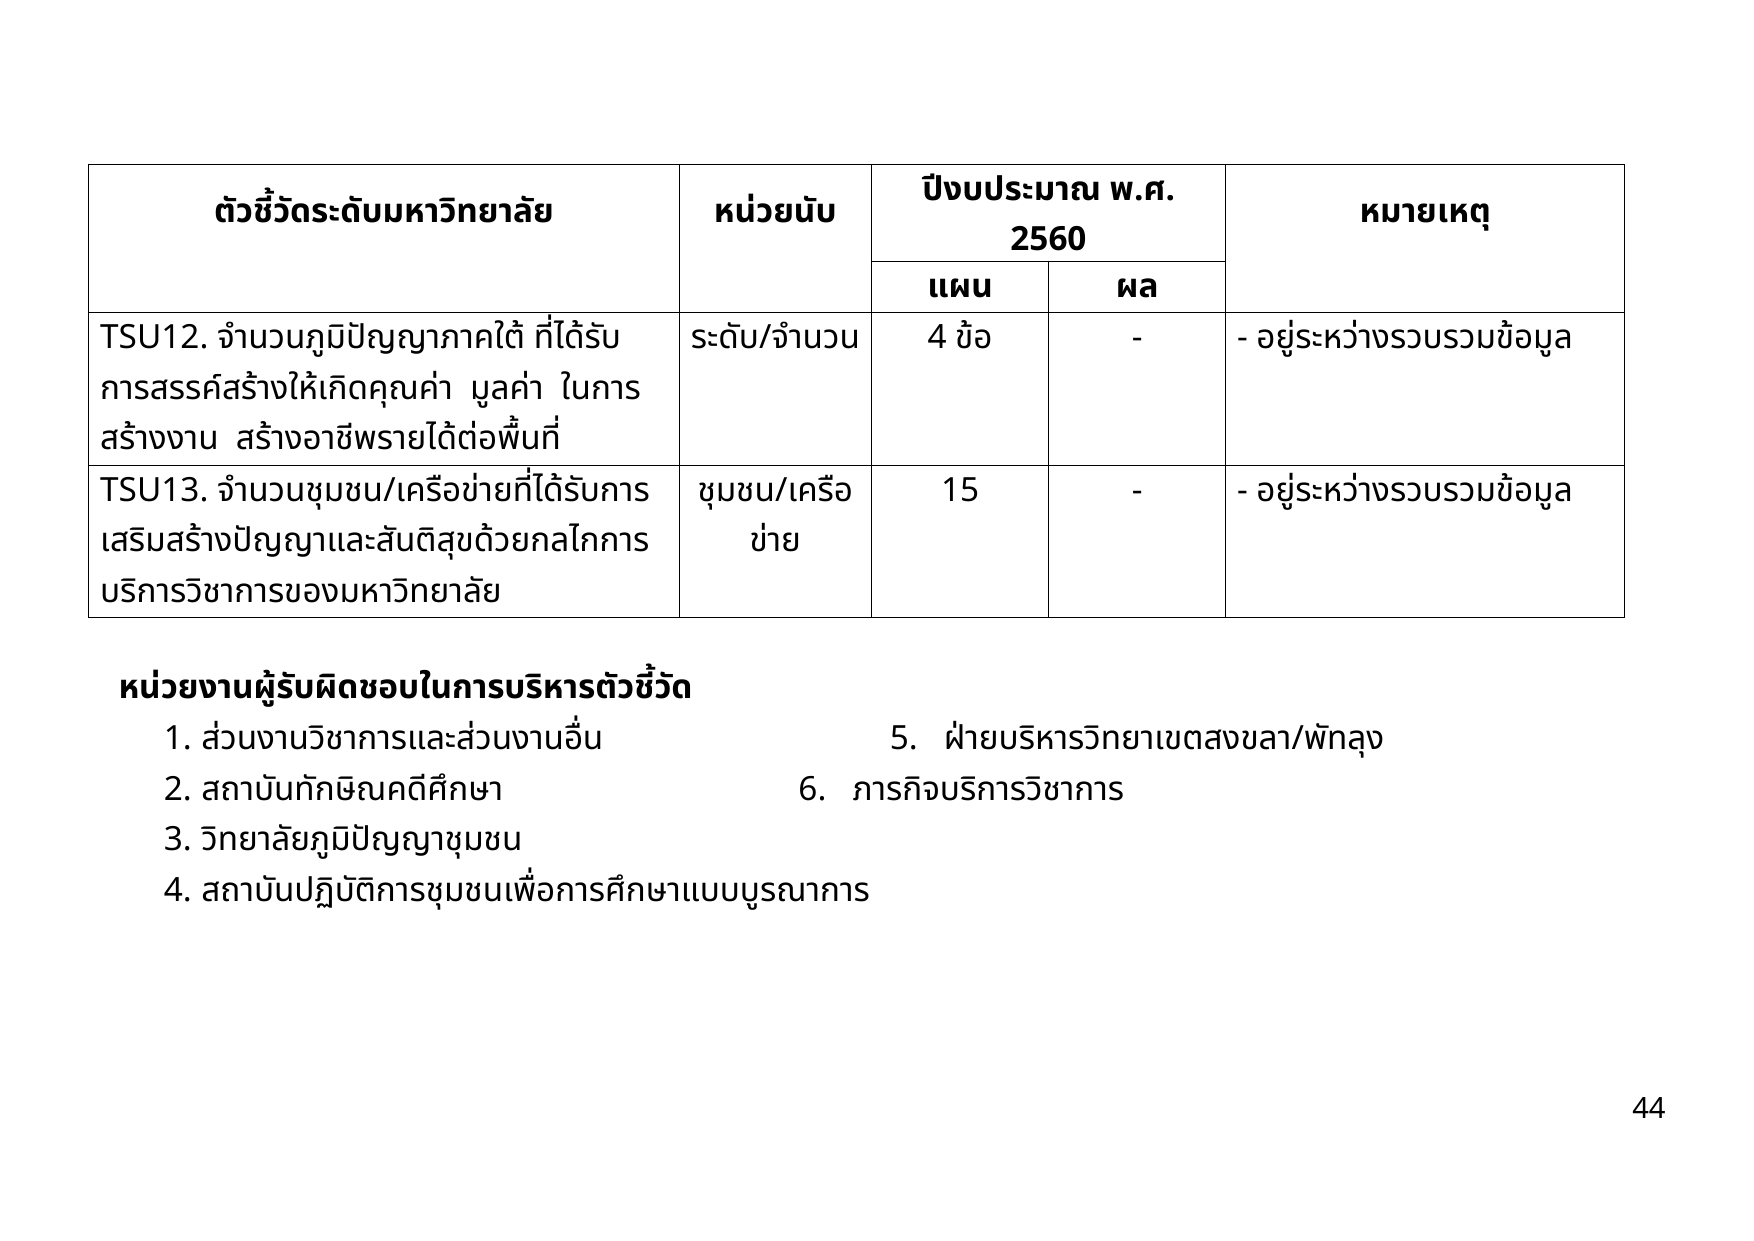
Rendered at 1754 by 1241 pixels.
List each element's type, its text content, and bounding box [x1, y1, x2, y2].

list สถาบันปฏิบัติการชุมชนเพื่อการศึกษาแบบบูรณาการ [164, 866, 1665, 916]
table_cell 15 [872, 466, 1048, 617]
list หน่วยงานผู้รับผิดชอบในการบริหารตัวชี้วัด [118, 663, 1665, 714]
table_cell ชุมชน/เครือข่าย [680, 466, 871, 617]
table_cell ผล [1049, 262, 1225, 312]
list สถาบันทักษิณคดีศึกษา 6. ภารกิจบริการวิชาการ [164, 764, 1665, 815]
table_header ตัวชี้วัดระดับมหาวิทยาลัย [89, 165, 679, 312]
table_header หน่วยนับ [680, 165, 871, 312]
table_cell แผน [872, 262, 1048, 312]
table_cell TSU12. จำนวนภูมิปัญญาภาคใต้ ที่ได้รับการสรรค์สร้างให้เกิดคุณค่า มูลค่า ในการสร้างงาน สร้างอาชีพรายได้ต่อพื้นที่ [89, 313, 679, 464]
table_cell 4 ข้อ [872, 313, 1048, 464]
table_cell - [1049, 466, 1225, 617]
table_cell - อยู่ระหว่างรวบรวมข้อมูล [1226, 313, 1624, 464]
table_cell - [1049, 313, 1225, 464]
table_cell ระดับ/จำนวน [680, 313, 871, 464]
list วิทยาลัยภูมิปัญญาชุมชน [164, 815, 1665, 866]
table_header หมายเหตุ [1226, 165, 1624, 312]
table_header ปีงบประมาณ พ.ศ. 2560 [872, 165, 1225, 261]
table_cell TSU13. จำนวนชุมชน/เครือข่ายที่ได้รับการเสริมสร้างปัญญาและสันติสุขด้วยกลไกการบริการวิชาการของมหาวิทยาลัย [89, 466, 679, 617]
table_cell - อยู่ระหว่างรวบรวมข้อมูล [1226, 466, 1624, 617]
list ส่วนงานวิชาการและส่วนงานอื่น 5. ฝ่ายบริหารวิทยาเขตสงขลา/พัทลุง [164, 714, 1665, 764]
